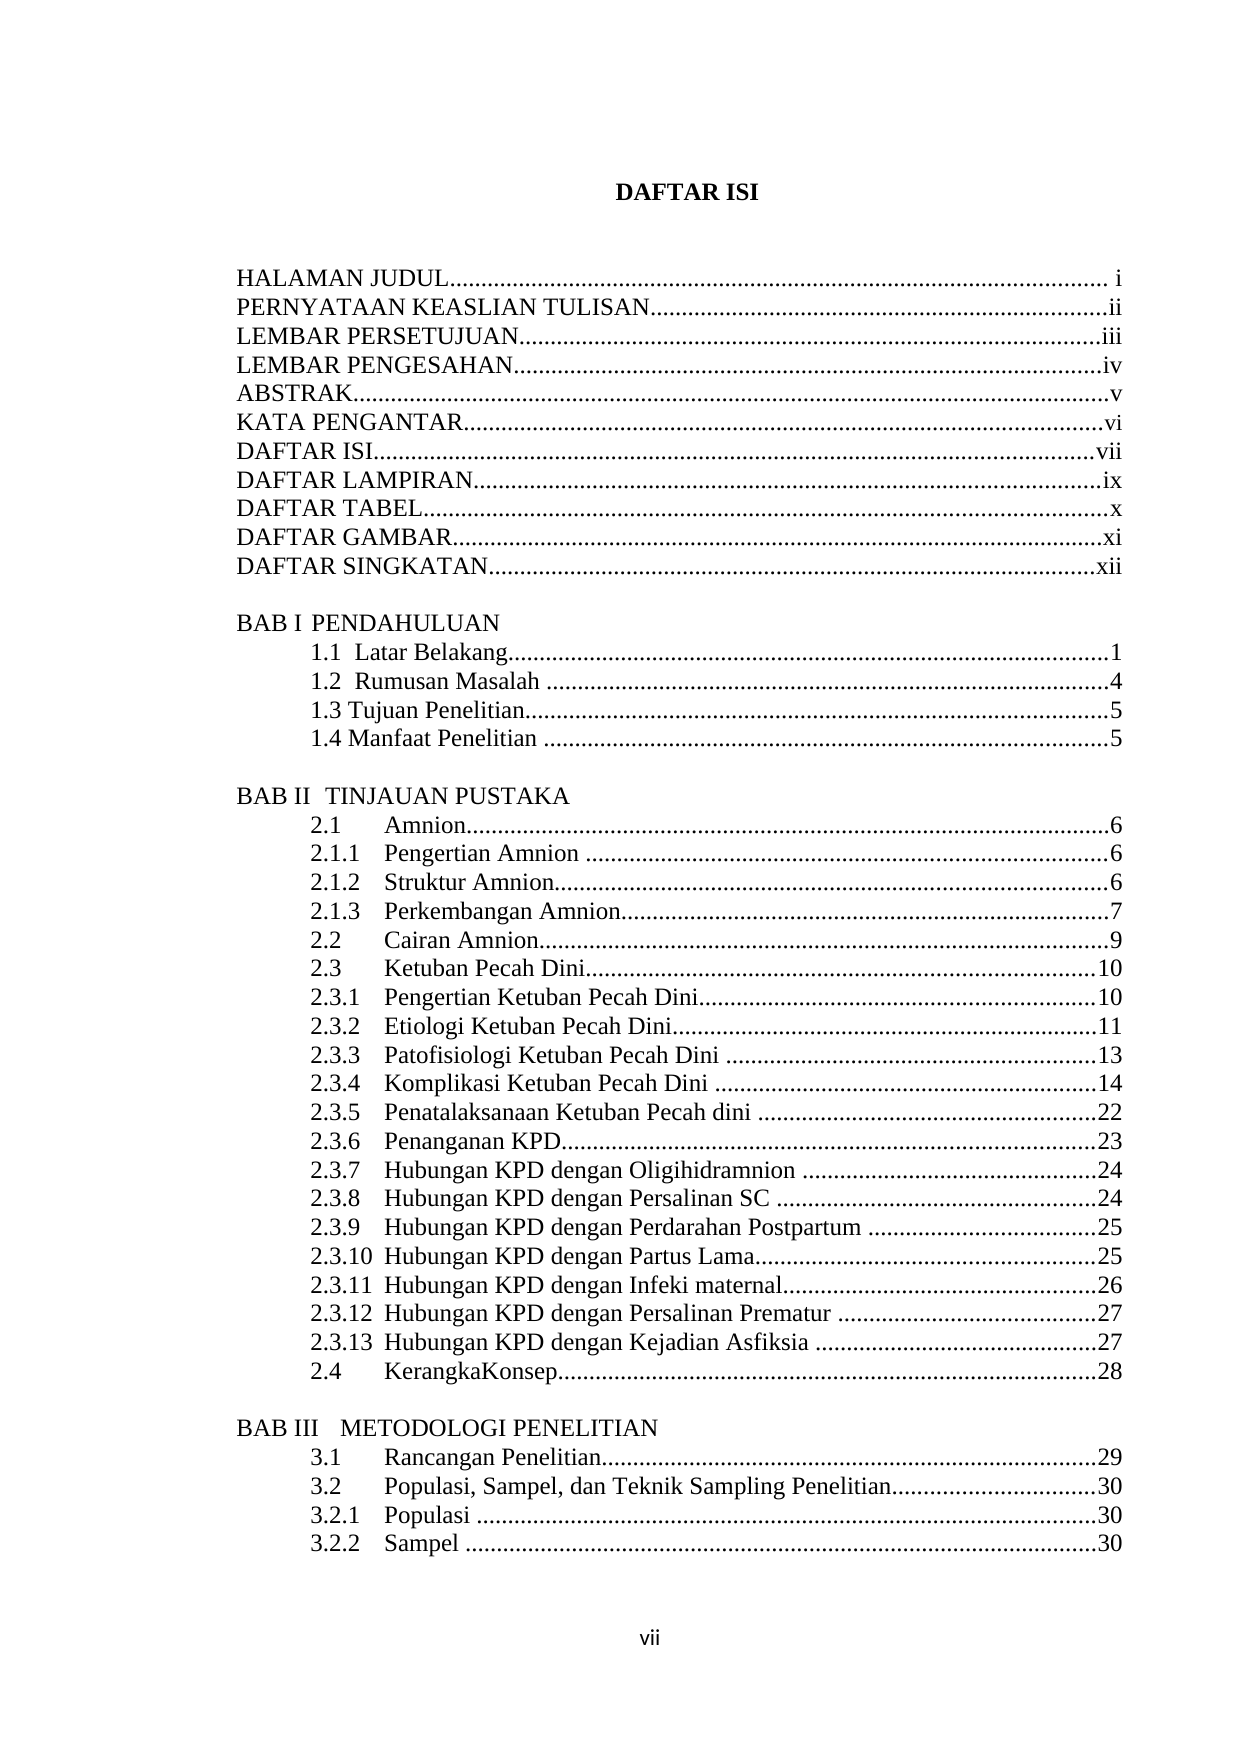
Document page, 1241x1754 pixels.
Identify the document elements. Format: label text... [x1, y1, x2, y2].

list Cairan Amnion 9 [310, 925, 1063, 953]
list Patofisiologi Ketuban Pecah Dini 13 [310, 1040, 1063, 1068]
list Amnion 6 [310, 810, 1063, 838]
text HALAMAN JUDUL i [236, 263, 1063, 292]
list Perkembangan Amnion 7 [310, 896, 1063, 925]
text BAB I PENDAHULUAN [236, 608, 1063, 637]
list Ketuban Pecah Dini 10 [310, 953, 1063, 982]
text BAB II TINJAUAN PUSTAKA [236, 781, 1063, 810]
text DAFTAR GAMBAR xi [236, 522, 1063, 551]
text DAFTAR LAMPIRAN ix [236, 465, 1063, 493]
text PERNYATAAN KEASLIAN TULISAN ii [236, 292, 1063, 321]
list Hubungan KPD dengan Partus Lama 25 [310, 1241, 1063, 1270]
list Hubungan KPD dengan Persalinan SC 24 [310, 1183, 1063, 1212]
list Hubungan KPD dengan Oligihidramnion 24 [310, 1155, 1063, 1183]
list Populasi 30 [310, 1500, 1063, 1528]
list Rumusan Masalah 4 [310, 666, 1063, 695]
list Komplikasi Ketuban Pecah Dini 14 [310, 1068, 1063, 1097]
text DAFTAR ISI vii [236, 436, 1063, 465]
text DAFTAR SINGKATAN xii [236, 551, 1063, 580]
list Latar Belakang 1 [310, 637, 1063, 666]
list Penatalaksanaan Ketuban Pecah dini 22 [310, 1097, 1063, 1126]
text LEMBAR PENGESAHAN iv [236, 350, 1063, 378]
list Populasi, Sampel, dan Teknik Sampling Penelitian 30 [310, 1471, 1063, 1500]
text DAFTAR ISI [236, 177, 1063, 206]
list Etiologi Ketuban Pecah Dini 11 [310, 1011, 1063, 1040]
list Hubungan KPD dengan Infeki maternal 26 [310, 1270, 1063, 1298]
list Pengertian Amnion 6 [310, 838, 1063, 867]
text KATA PENGANTAR vi [236, 407, 1063, 436]
text BAB III METODOLOGI PENELITIAN [236, 1413, 1063, 1442]
list Sampel 30 [310, 1528, 1063, 1557]
list Hubungan KPD dengan Kejadian Asfiksia 27 [310, 1327, 1063, 1356]
list Struktur Amnion 6 [310, 867, 1063, 896]
text 1.4 Manfaat Penelitian 5 [310, 723, 1063, 752]
text LEMBAR PERSETUJUAN iii [236, 321, 1063, 350]
list Penanganan KPD 23 [310, 1126, 1063, 1155]
list KerangkaKonsep 28 [310, 1356, 1063, 1385]
list Rancangan Penelitian 29 [310, 1442, 1063, 1471]
list Hubungan KPD dengan Perdarahan Postpartum 25 [310, 1212, 1063, 1241]
text ABSTRAK v [236, 378, 1063, 407]
list Pengertian Ketuban Pecah Dini 10 [310, 982, 1063, 1011]
text DAFTAR TABEL x [236, 493, 1063, 522]
text 1.3 Tujuan Penelitian 5 [310, 695, 1063, 723]
list Hubungan KPD dengan Persalinan Prematur 27 [310, 1298, 1063, 1327]
